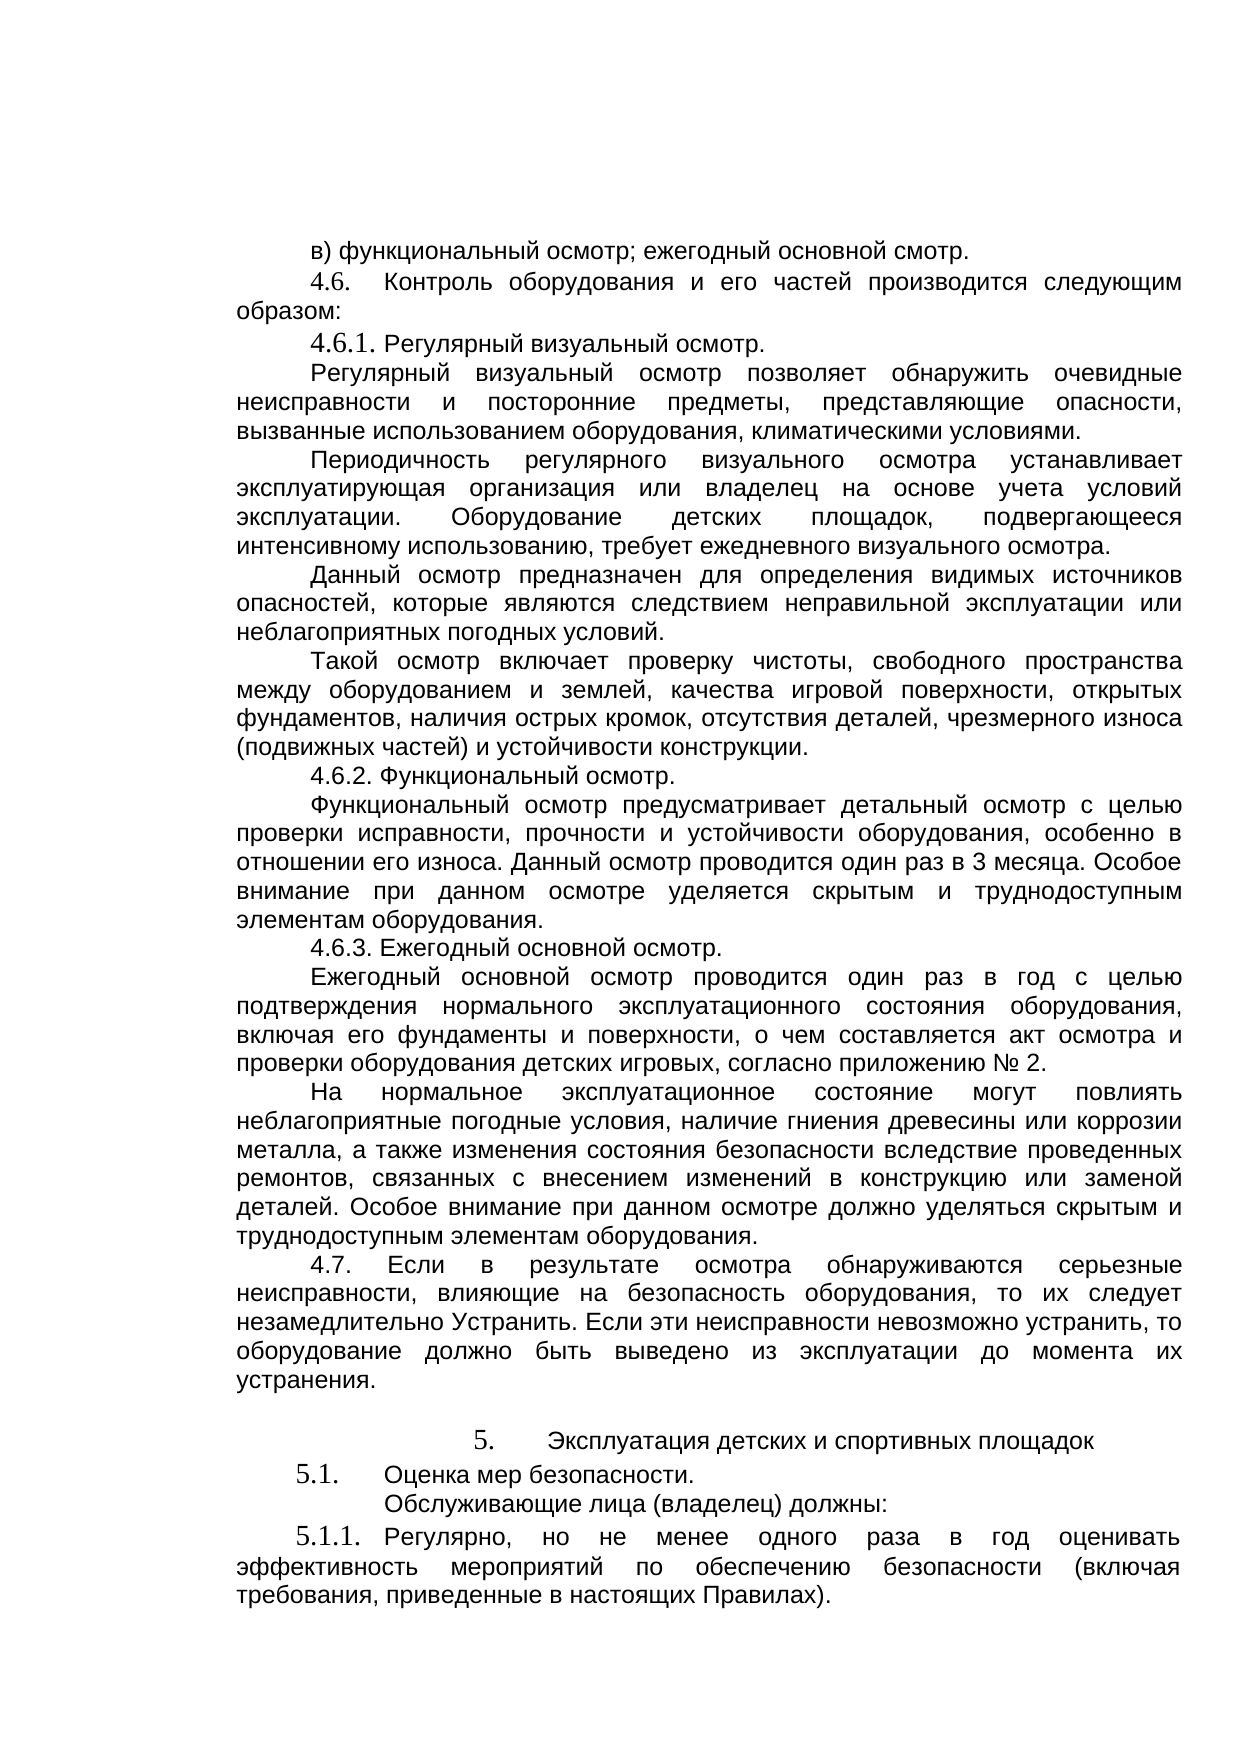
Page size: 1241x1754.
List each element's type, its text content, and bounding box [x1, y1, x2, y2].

list Регулярный визуальный осмотр. [236, 325, 1183, 358]
text Данный осмотр предназначен для определения видимых источников опасностей, которые являются следствием неправильной эксплуатации или неблагоприятных погодных условий. [236, 560, 1183, 646]
text 4.6.2. Функциональный осмотр. [236, 761, 1183, 790]
text Функциональный осмотр предусматривает детальный осмотр с целью проверки исправности, прочности и устойчивости оборудования, особенно в отношении его износа. Данный осмотр проводится один раз в 3 месяца. Особое внимание при данном осмотре уделяется скрытым и труднодоступным элементам оборудования. [236, 790, 1183, 933]
text Такой осмотр включает проверку чистоты, свободного пространства между оборудованием и землей, качества игровой поверхности, открытых фундаментов, наличия острых кромок, отсутствия деталей, чрезмерного износа (подвижных частей) и устойчивости конструкции. [236, 646, 1183, 761]
list Эксплуатация детских и спортивных площадок [236, 1422, 1240, 1456]
text Обслуживающие лица (владелец) должны: [325, 1489, 1175, 1518]
text в) функциональный осмотр; ежегодный основной смотр. [236, 236, 1183, 265]
list Регулярно, но не менее одного раза в год оценивать эффективность мероприятий по обеспечению безопасности (включая требования, приведенные в настоящих Правилах). [236, 1518, 1181, 1609]
text Периодичность регулярного визуального осмотра устанавливает эксплуатирующая организация или владелец на основе учета условий эксплуатации. Оборудование детских площадок, подвергающееся интенсивному использованию, требует ежедневного визуального осмотра. [236, 445, 1183, 560]
text Регулярный визуальный осмотр позволяет обнаружить очевидные неисправности и посторонние предметы, представляющие опасности, вызванные использованием оборудования, климатическими условиями. [236, 358, 1183, 445]
list Контроль оборудования и его частей производится следующим образом: [236, 265, 1183, 325]
text Ежегодный основной осмотр проводится один раз в год с целью подтверждения нормального эксплуатационного состояния оборудования, включая его фундаменты и поверхности, о чем составляется акт осмотра и проверки оборудования детских игровых, согласно приложению № 2. [236, 962, 1183, 1077]
text 4.7. Если в результате осмотра обнаруживаются серьезные неисправности, влияющие на безопасность оборудования, то их следует незамедлительно Устранить. Если эти неисправности невозможно устранить, то оборудование должно быть выведено из эксплуатации до момента их устранения. [236, 1250, 1183, 1393]
text 4.6.3. Ежегодный основной осмотр. [236, 933, 1183, 962]
list Оценка мер безопасности. [236, 1456, 1175, 1489]
text На нормальное эксплуатационное состояние могут повлиять неблагоприятные погодные условия, наличие гниения древесины или коррозии металла, а также изменения состояния безопасности вследствие проведенных ремонтов, связанных с внесением изменений в конструкцию или заменой деталей. Особое внимание при данном осмотре должно уделяться скрытым и труднодоступным элементам оборудования. [236, 1077, 1183, 1250]
